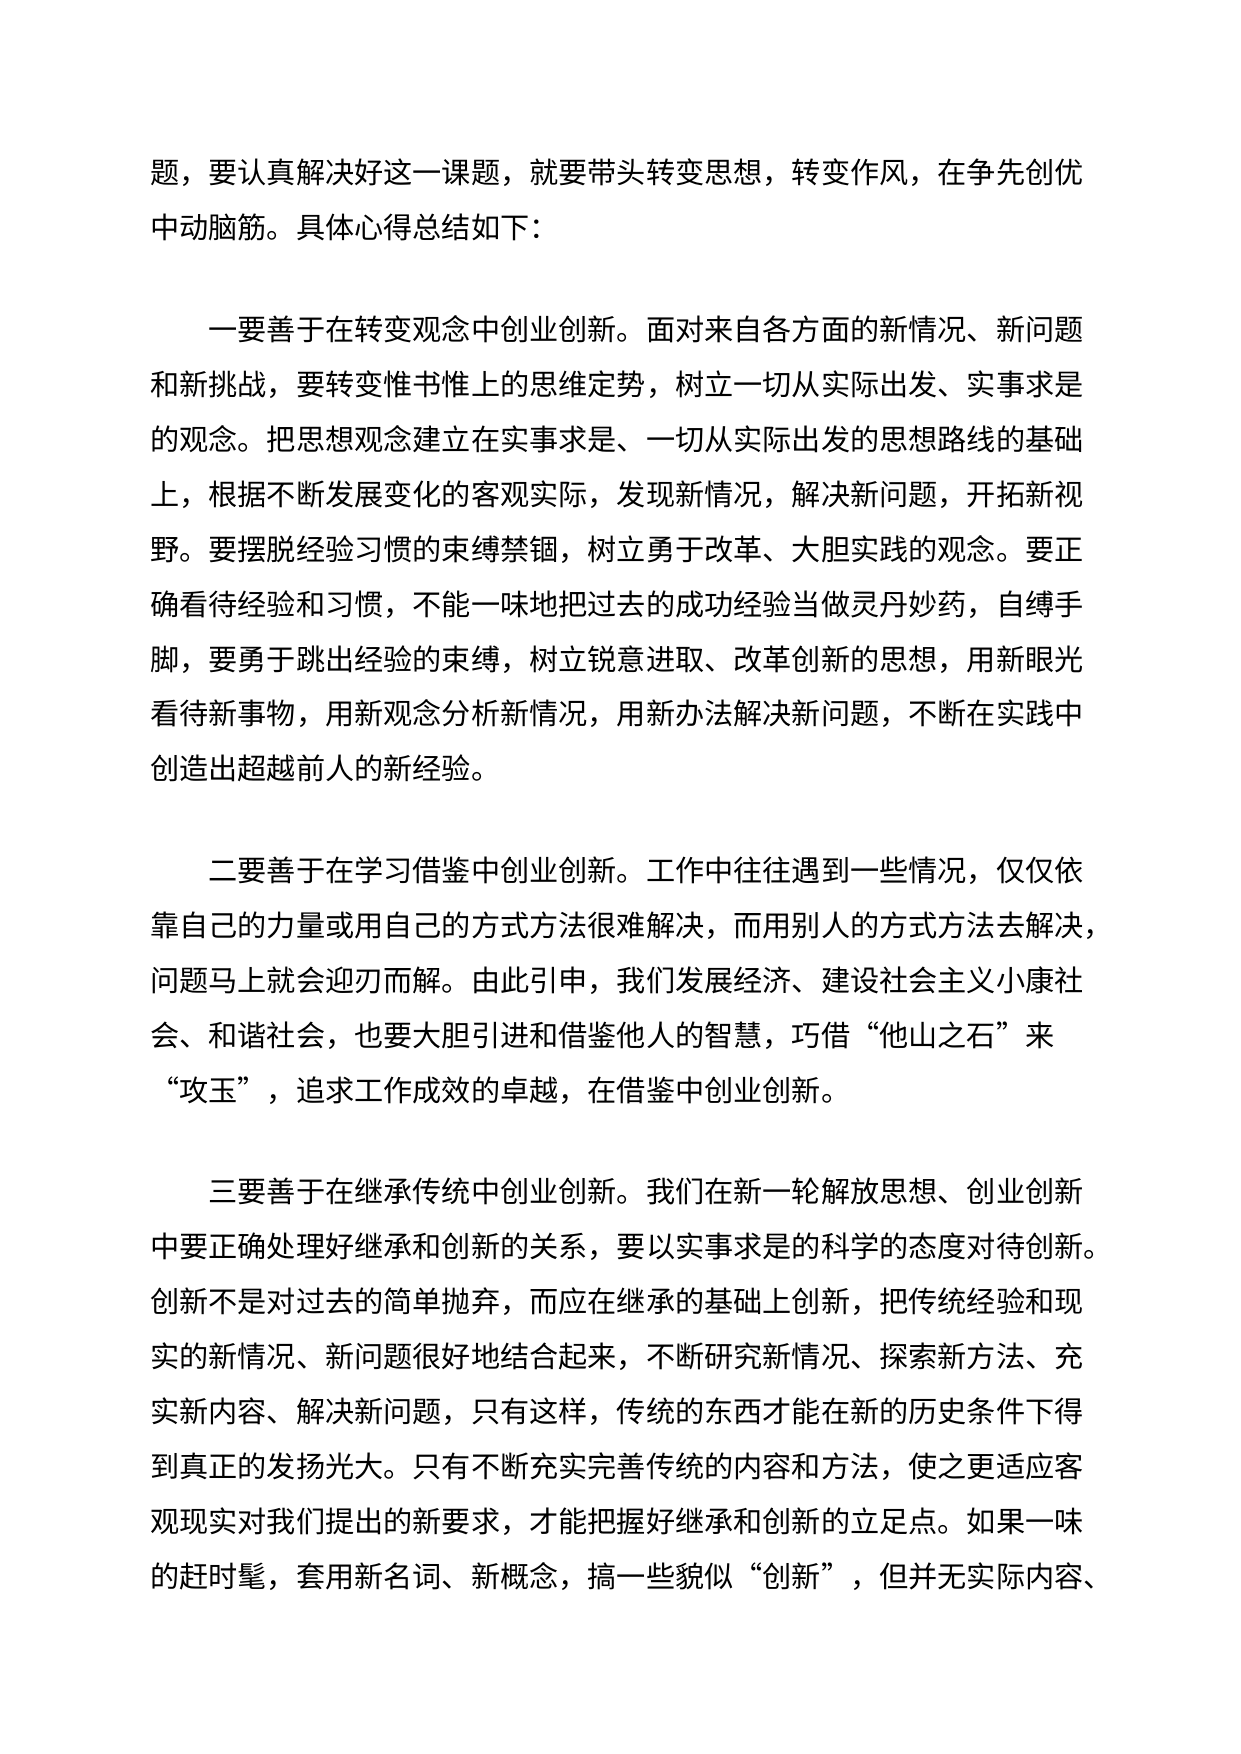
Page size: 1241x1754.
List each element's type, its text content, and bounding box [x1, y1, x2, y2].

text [150, 1169, 1090, 1596]
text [150, 150, 1090, 247]
text 二要善于在学习借鉴中创业创新。工作中往往遇到一些情况，仅仅依靠自己的力量或用自己的方式方法很难解决，而用别人的方式方法去解决，问题马上就会迎刃而解。由此引申，我们发展经济、建设社会主义小康社会、和谐社会，也要大胆引进和借鉴他人的智慧，巧借“他山之石”来“攻玉”，追求工作成效的卓越，在借鉴中创业创新。 [150, 848, 1090, 1109]
text 一要善于在转变观念中创业创新。面对来自各方面的新情况、新问题和新挑战，要转变惟书惟上的思维定势，树立一切从实际出发、实事求是的观念。把思想观念建立在实事求是、一切从实际出发的思想路线的基础上，根据不断发展变化的客观实际，发现新情况，解决新问题，开拓新视野。要摆脱经验习惯的束缚禁锢，树立勇于改革、大胆实践的观念。要正确看待经验和习惯，不能一味地把过去的成功经验当做灵丹妙药，自缚手脚，要勇于跳出经验的束缚，树立锐意进取、改革创新的思想，用新眼光看待新事物，用新观念分析新情况，用新办法解决新问题，不断在实践中创造出超越前人的新经验。 [150, 307, 1090, 788]
